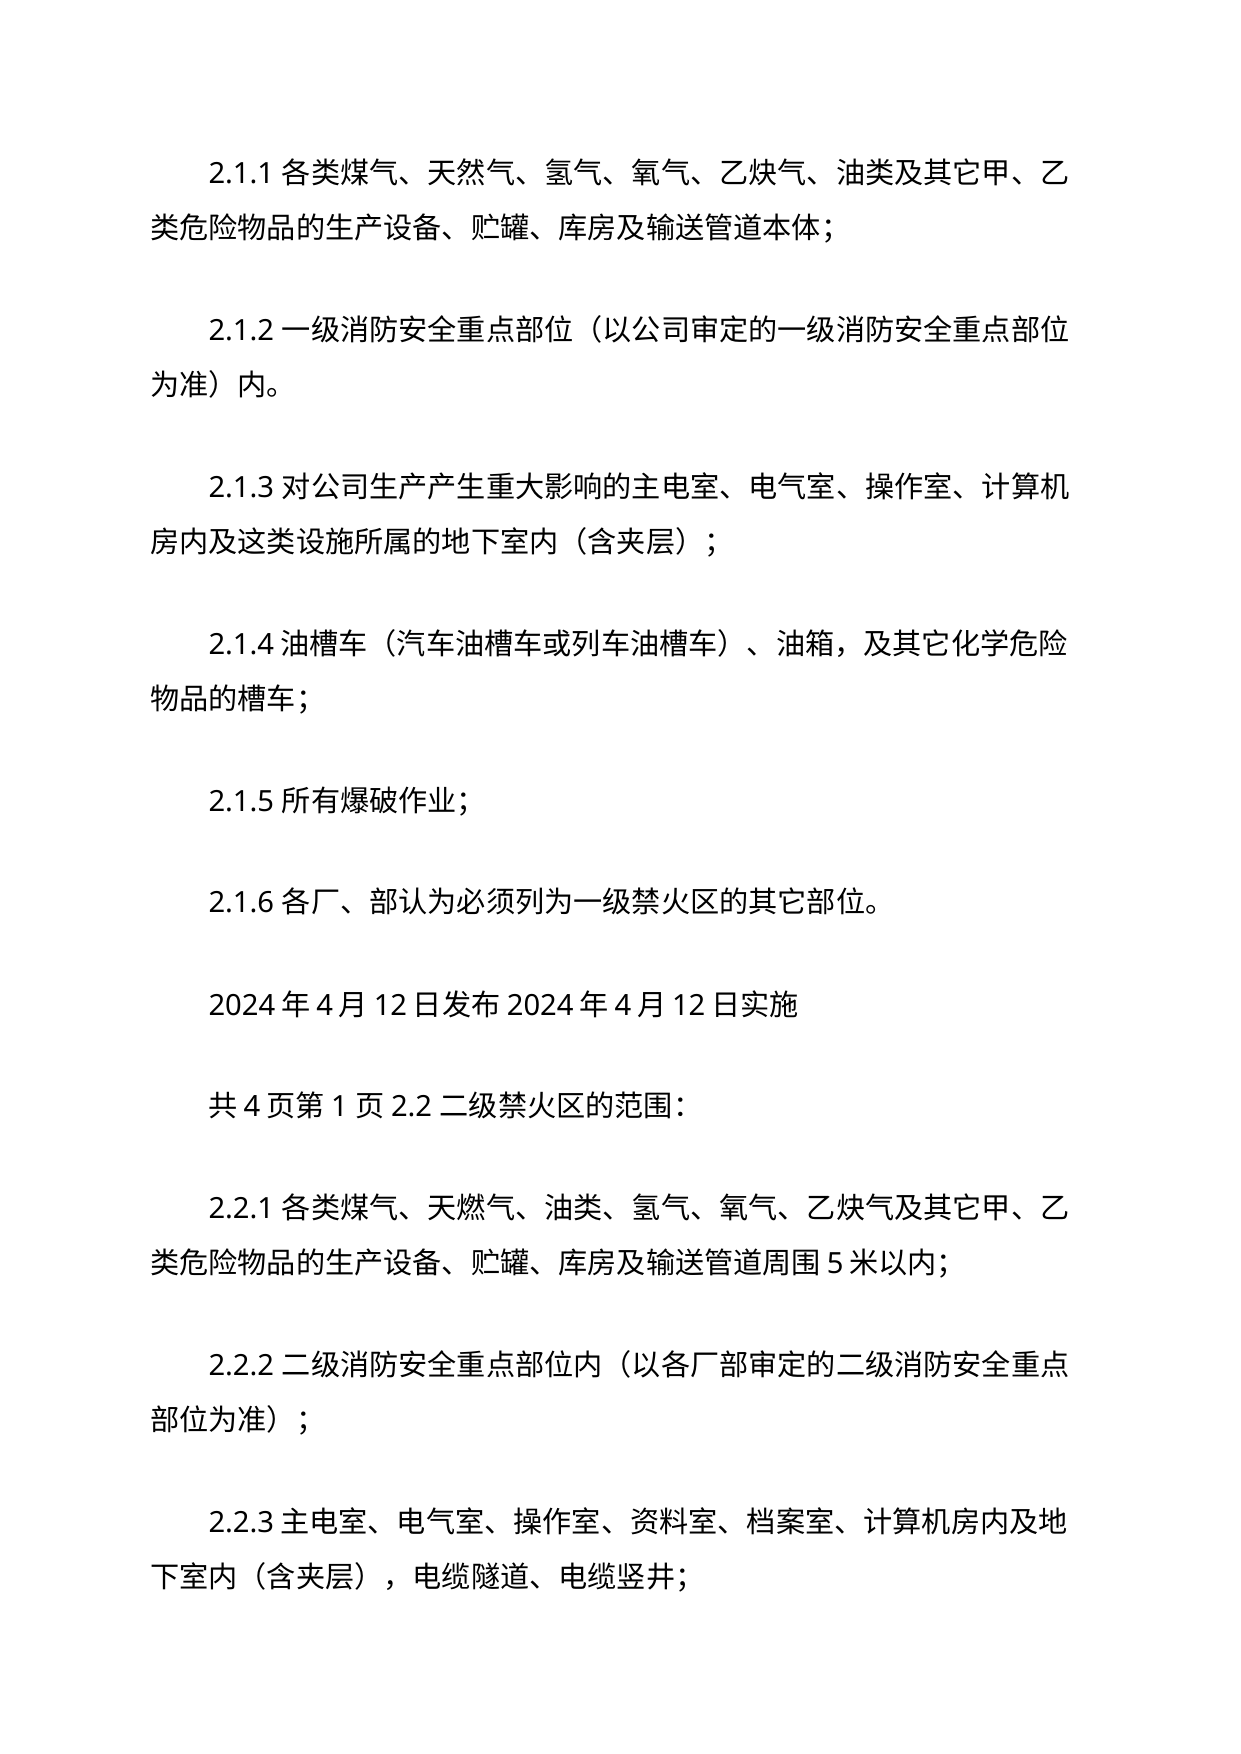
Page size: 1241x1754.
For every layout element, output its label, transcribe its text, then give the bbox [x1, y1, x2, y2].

text 2.2.1 各类煤气、天燃气、油类、氢气、氧气、乙炔气及其它甲、乙类危险物品的生产设备、贮罐、库房及输送管道周围5米以内； [150, 1185, 1090, 1282]
text 2.1.5 所有爆破作业； [150, 777, 1090, 819]
text 2024年4月12日发布 2024年4月12日实施 [150, 981, 1090, 1023]
text 共4页第 1 页 2.2 二级禁火区的范围： [150, 1083, 1090, 1125]
text 2.1.2 一级消防安全重点部位（以公司审定的一级消防安全重点部位为准）内。 [150, 307, 1090, 404]
text 2.1.1 各类煤气、天然气、氢气、氧气、乙炔气、油类及其它甲、乙类危险物品的生产设备、贮罐、库房及输送管道本体； [150, 150, 1090, 247]
text 2.1.6 各厂、部认为必须列为一级禁火区的其它部位。 [150, 879, 1090, 921]
text 2.2.2 二级消防安全重点部位内（以各厂部审定的二级消防安全重点部位为准）； [150, 1342, 1090, 1439]
text 2.1.3 对公司生产产生重大影响的主电室、电气室、操作室、计算机房内及这类设施所属的地下室内（含夹层）； [150, 463, 1090, 561]
text 2.2.3主电室、电气室、操作室、资料室、档案室、计算机房内及地下室内（含夹层），电缆隧道、电缆竖井； [150, 1499, 1090, 1596]
text 2.1.4油槽车（汽车油槽车或列车油槽车）、油箱，及其它化学危险物品的槽车； [150, 620, 1090, 718]
